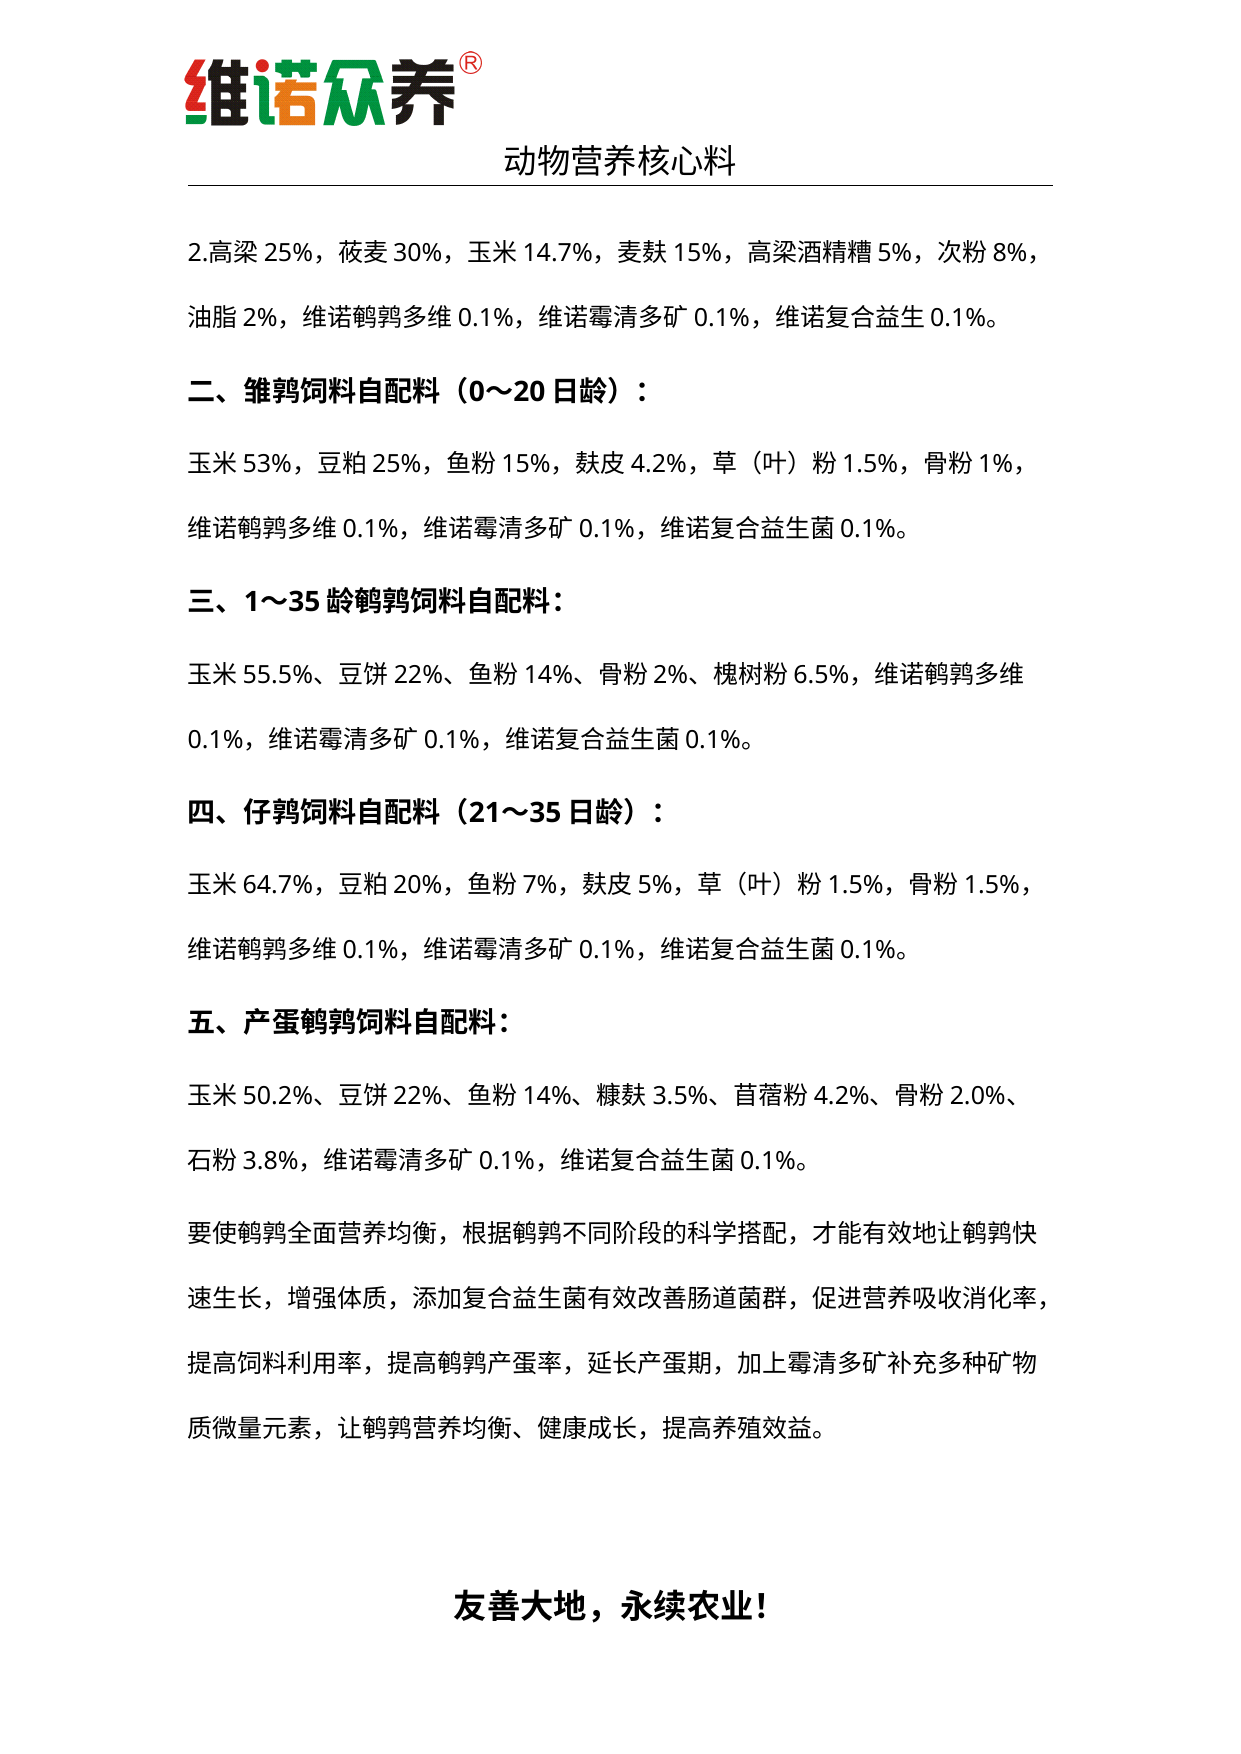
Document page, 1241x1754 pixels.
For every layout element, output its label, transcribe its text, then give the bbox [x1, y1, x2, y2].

text 玉米53%，豆粕25%，鱼粉15%，麸皮4.2%，草（叶）粉1.5%，骨粉1%，维诺鹌鹑多维0.1%，维诺霉清多矿0.1%，维诺复合益生菌0.1%。 [187, 429, 1053, 559]
picture [184, 51, 482, 126]
text 玉米64.7%，豆粕20%，鱼粉7%，麸皮5%，草（叶）粉1.5%，骨粉1.5%，维诺鹌鹑多维0.1%，维诺霉清多矿0.1%，维诺复合益生菌0.1%。 [187, 850, 1053, 980]
text 玉米55.5%、豆饼 22%、鱼粉 14%、骨粉2%、槐树粉6.5%，维诺鹌鹑多维0.1%，维诺霉清多矿0.1%，维诺复合益生菌0.1%。 [187, 640, 1053, 770]
text 五、产蛋鹌鹑饲料自配料： [187, 988, 1053, 1053]
text 二、雏鹑饲料自配料（0～20日龄）： [187, 356, 1053, 421]
text 三、1～35龄鹌鹑饲料自配料： [187, 567, 1053, 632]
text 四、仔鹑饲料自配料（21～35日龄）： [187, 778, 1053, 843]
text 玉米50.2%、豆饼22%、鱼粉14%、糠麸 3.5%、苜蓿粉4.2%、骨粉2.0%、石粉3.8%，维诺霉清多矿0.1%，维诺复合益生菌0.1%。 [187, 1061, 1053, 1191]
text 要使鹌鹑全面营养均衡，根据鹌鹑不同阶段的科学搭配，才能有效地让鹌鹑快速生长，增强体质，添加复合益生菌有效改善肠道菌群，促进营养吸收消化率，提高饲料利用率，提高鹌鹑产蛋率，延长产蛋期，加上霉清多矿补充多种矿物质微量元素，让鹌鹑营养均衡、健康成长，提高养殖效益。 [187, 1199, 1053, 1459]
text 2.高梁25%，莜麦30%，玉米14.7%，麦麸15%，高梁酒精糟5%，次粉8%，油脂2%，维诺鹌鹑多维0.1%，维诺霉清多矿0.1%，维诺复合益生0.1%。 [187, 218, 1053, 348]
